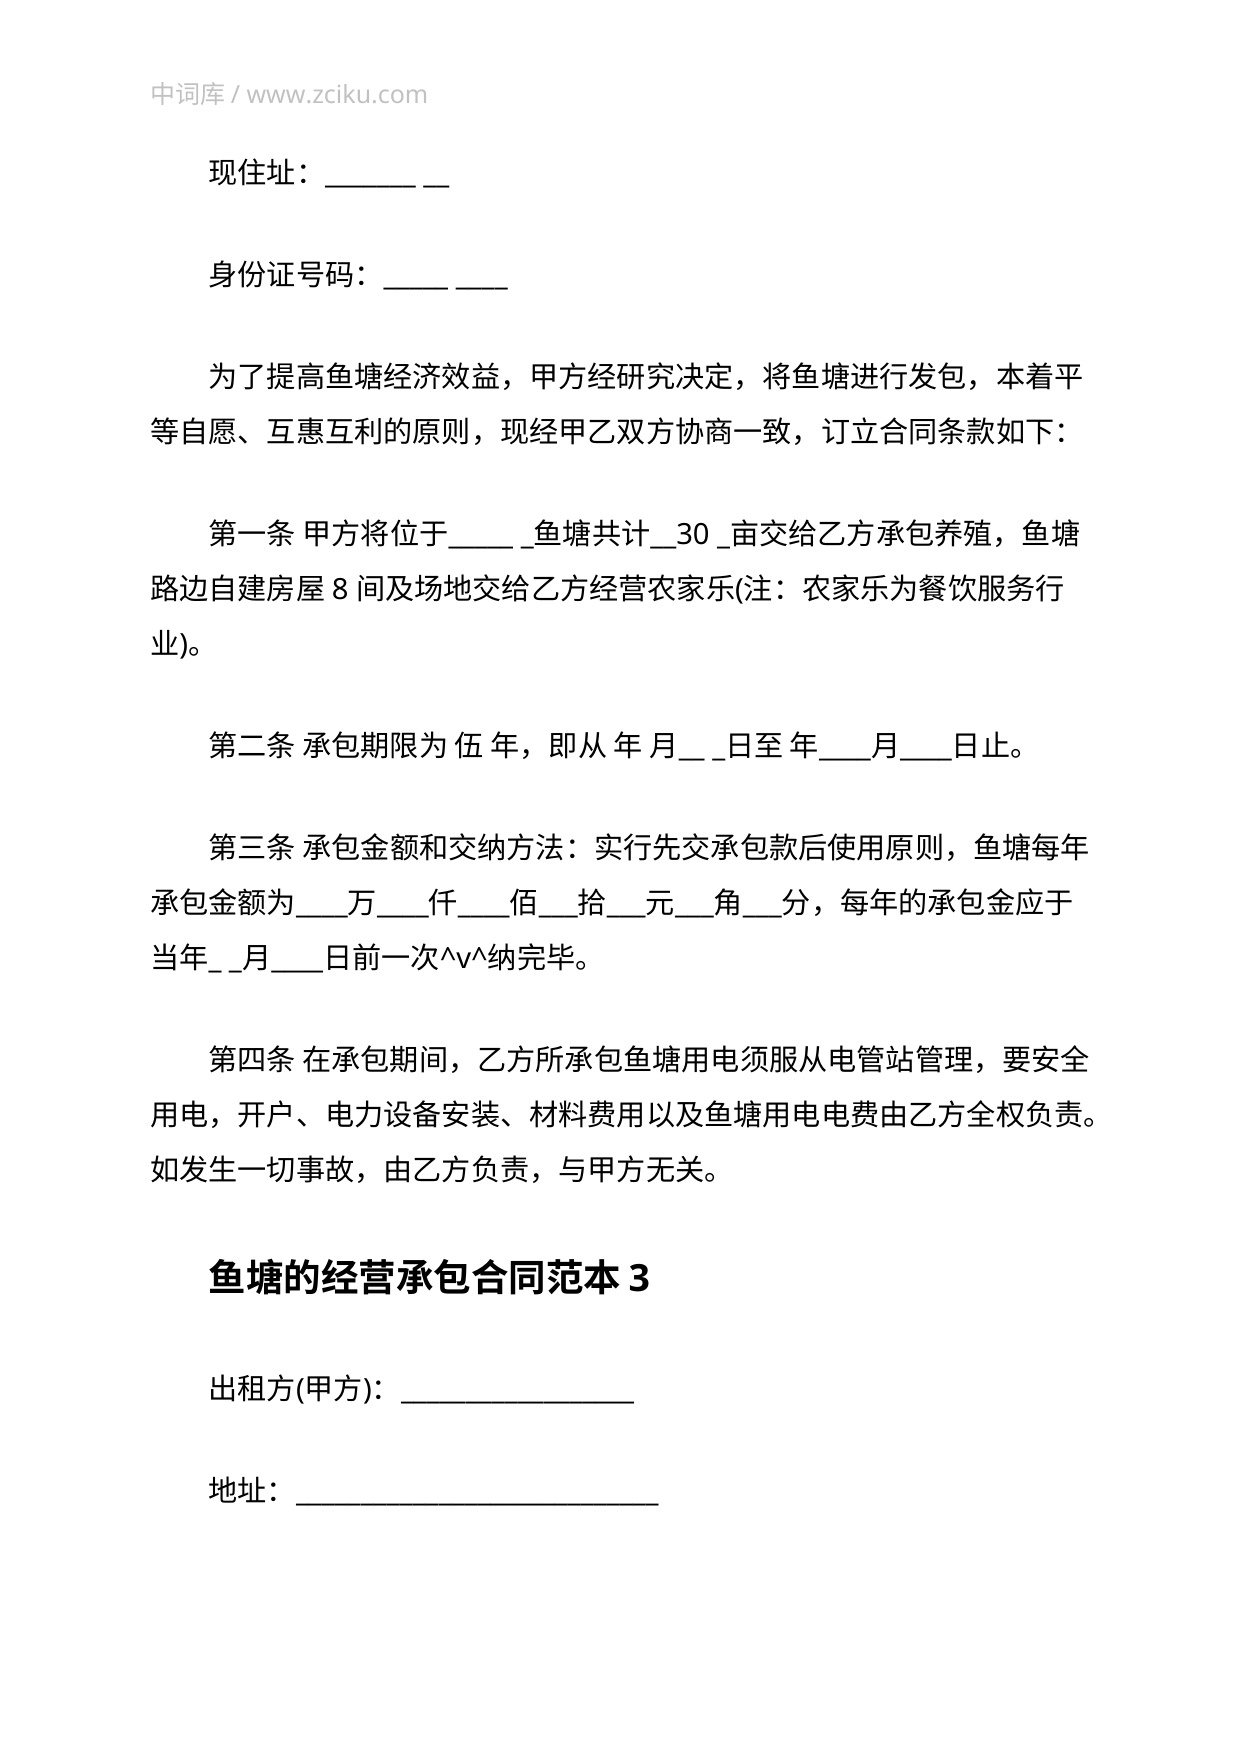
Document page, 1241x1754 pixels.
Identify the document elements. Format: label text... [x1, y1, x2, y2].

text 第三条 承包金额和交纳方法：实行先交承包款后使用原则，鱼塘每年承包金额为____万____仟____佰___拾___元___角___分，每年的承包金应于当年_ _月____日前一次^v^纳完毕。 [150, 824, 1090, 977]
text 现住址：_______ __ [150, 150, 1090, 192]
text 第一条 甲方将位于_____ _鱼塘共计__30 _亩交给乙方承包养殖，鱼塘路边自建房屋 8 间及场地交给乙方经营农家乐(注：农家乐为餐饮服务行业)。 [150, 511, 1090, 663]
text 身份证号码：_____ ____ [150, 252, 1090, 294]
text 地址：____________________________ [150, 1468, 1090, 1510]
text 出租方(甲方)：__________________ [150, 1366, 1090, 1408]
text 第四条 在承包期间，乙方所承包鱼塘用电须服从电管站管理，要安全用电，开户、电力设备安装、材料费用以及鱼塘用电电费由乙方全权负责。如发生一切事故，由乙方负责，与甲方无关。 [150, 1036, 1090, 1188]
text 鱼塘的经营承包合同范本3 [150, 1248, 1090, 1302]
text 第二条 承包期限为 伍 年，即从 年 月__ _日至 年____月____日止。 [150, 723, 1090, 765]
text 为了提高鱼塘经济效益，甲方经研究决定，将鱼塘进行发包，本着平等自愿、互惠互利的原则，现经甲乙双方协商一致，订立合同条款如下： [150, 354, 1090, 451]
